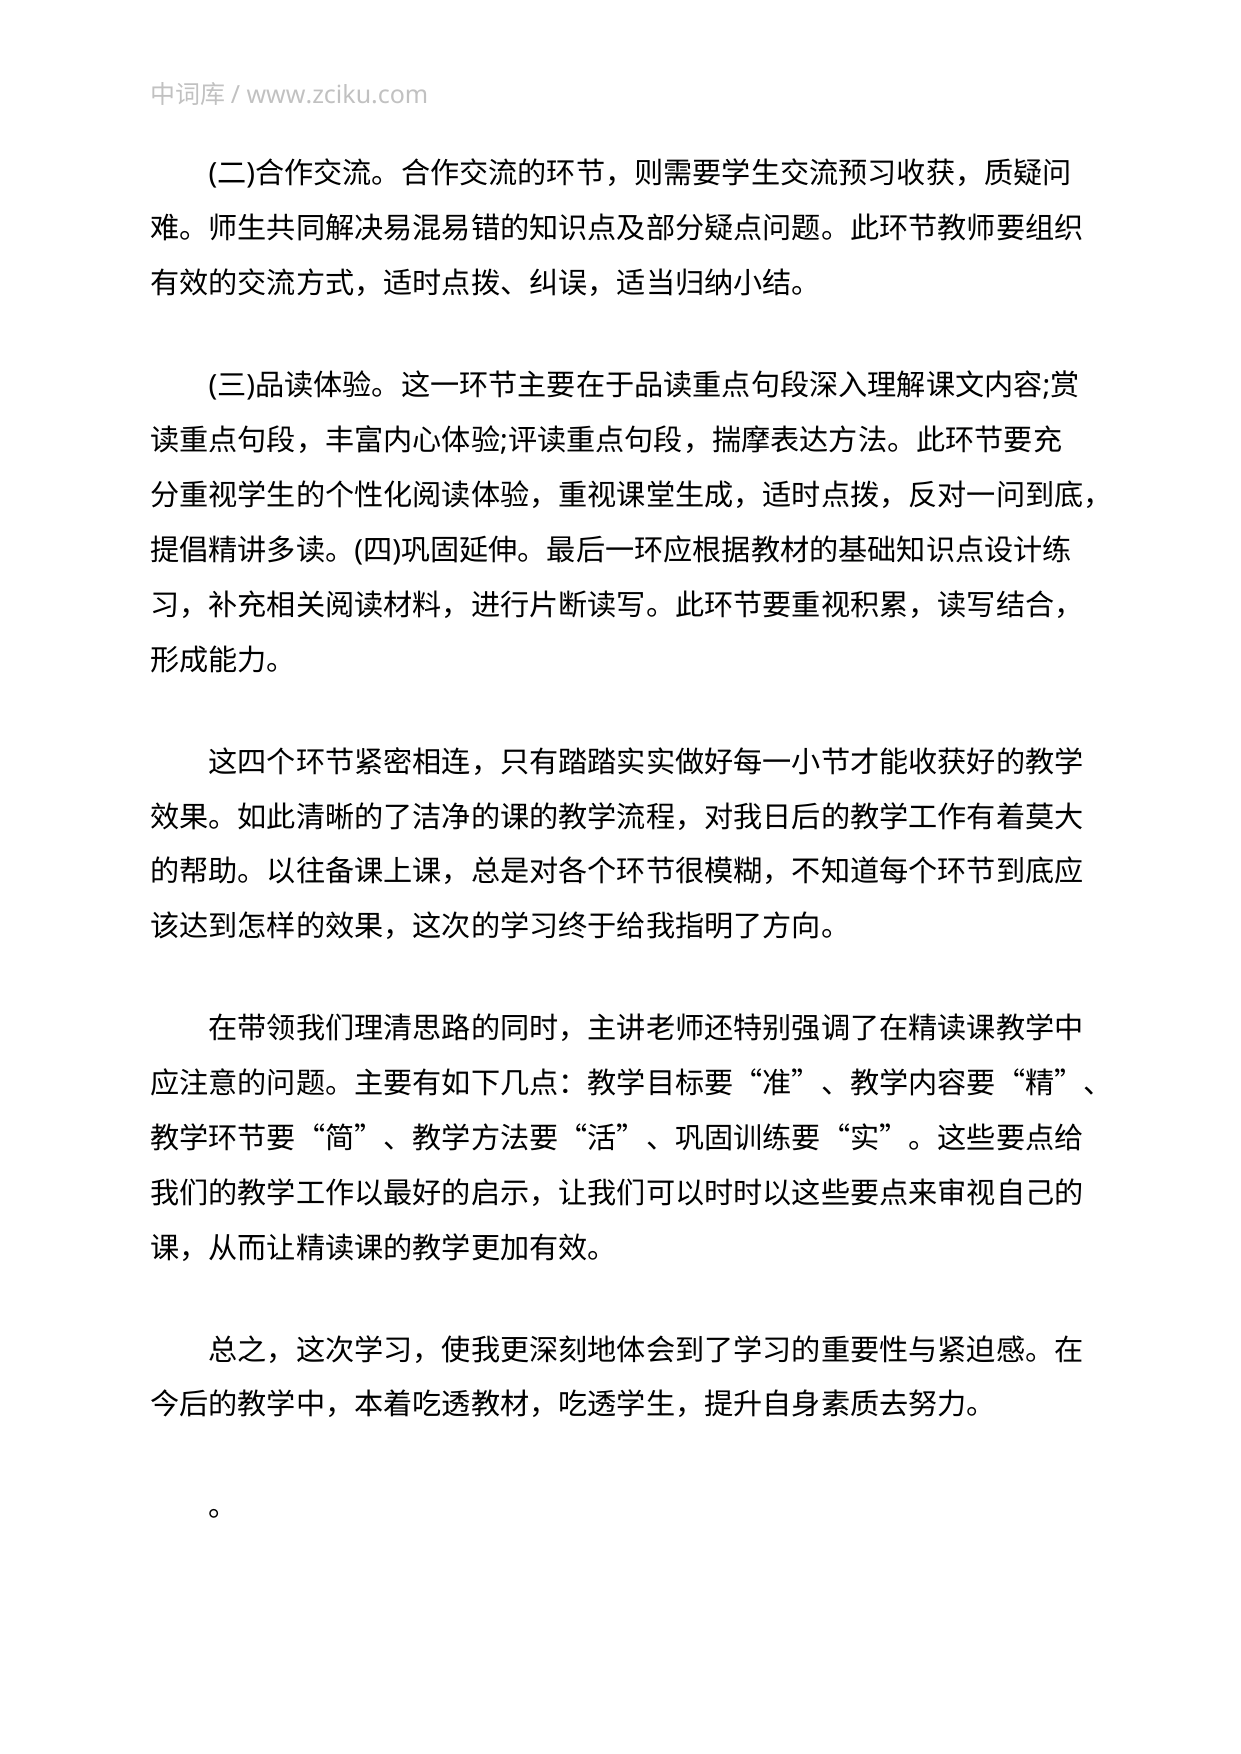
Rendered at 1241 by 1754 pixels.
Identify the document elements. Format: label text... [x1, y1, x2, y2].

text (三)品读体验。这一环节主要在于品读重点句段深入理解课文内容;赏读重点句段，丰富内心体验;评读重点句段，揣摩表达方法。此环节要充分重视学生的个性化阅读体验，重视课堂生成，适时点拨，反对一问到底，提倡精讲多读。(四)巩固延伸。最后一环应根据教材的基础知识点设计练习，补充相关阅读材料，进行片断读写。此环节要重视积累，读写结合，形成能力。 [150, 362, 1090, 679]
text 。 [150, 1483, 1090, 1525]
text (二)合作交流。合作交流的环节，则需要学生交流预习收获，质疑问难。师生共同解决易混易错的知识点及部分疑点问题。此环节教师要组织有效的交流方式，适时点拨、纠误，适当归纳小结。 [150, 150, 1090, 302]
text 这四个环节紧密相连，只有踏踏实实做好每一小节才能收获好的教学效果。如此清晰的了洁净的课的教学流程，对我日后的教学工作有着莫大的帮助。以往备课上课，总是对各个环节很模糊，不知道每个环节到底应该达到怎样的效果，这次的学习终于给我指明了方向。 [150, 738, 1090, 945]
text 在带领我们理清思路的同时，主讲老师还特别强调了在精读课教学中应注意的问题。主要有如下几点：教学目标要“准”、教学内容要“精”、教学环节要“简”、教学方法要“活”、巩固训练要“实”。这些要点给我们的教学工作以最好的启示，让我们可以时时以这些要点来审视自己的课，从而让精读课的教学更加有效。 [150, 1005, 1090, 1267]
text 总之，这次学习，使我更深刻地体会到了学习的重要性与紧迫感。在今后的教学中，本着吃透教材，吃透学生，提升自身素质去努力。 [150, 1326, 1090, 1423]
